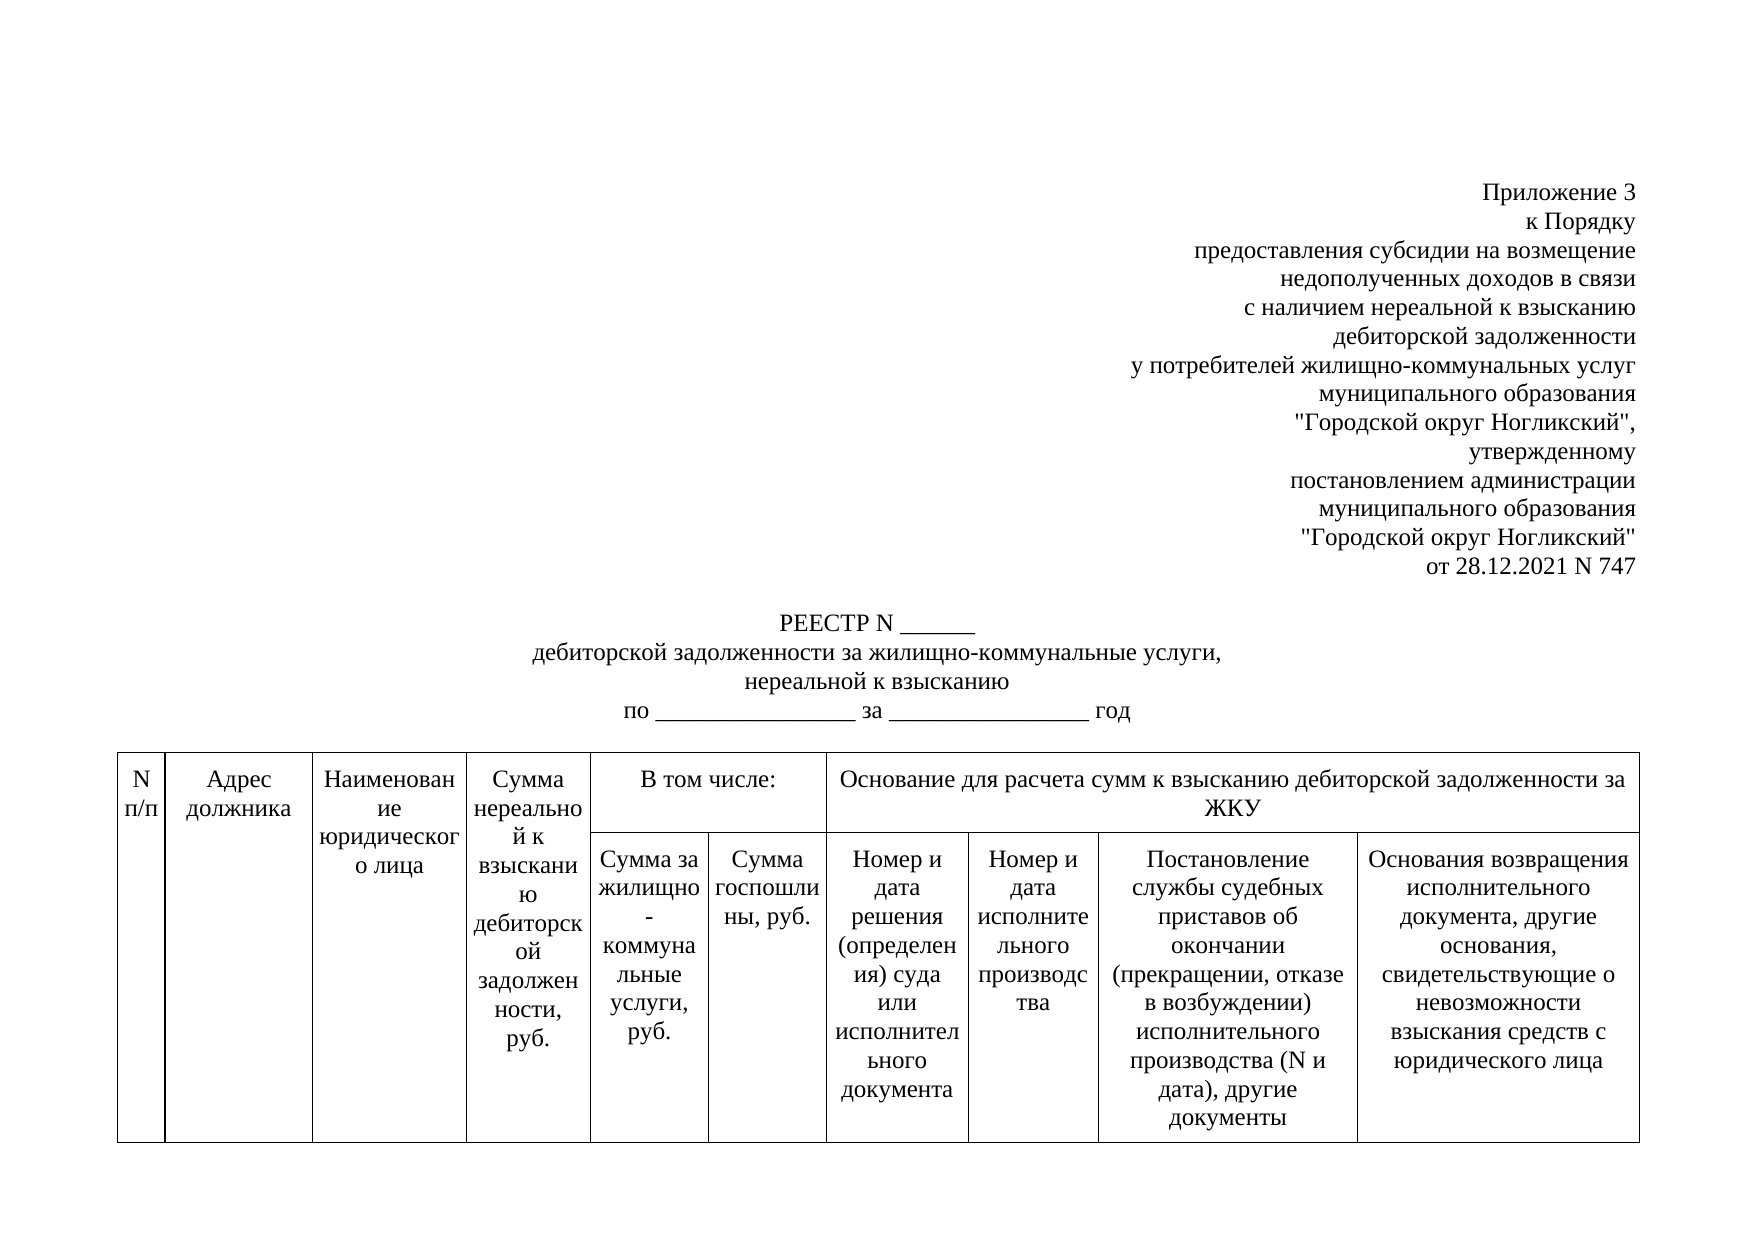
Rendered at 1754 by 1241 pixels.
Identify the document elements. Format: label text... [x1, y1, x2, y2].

text предоставления субсидии на возмещение [118, 235, 1636, 263]
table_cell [709, 833, 826, 1142]
text "Городской округ Ногликский" [118, 522, 1636, 551]
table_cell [591, 833, 708, 1142]
table_header N п/п [118, 753, 164, 1142]
table_header Адрес должника [166, 753, 312, 1142]
text постановлением администрации [118, 465, 1636, 493]
text "Городской округ Ногликский", [118, 407, 1636, 436]
text РЕЕСТР N ______ [118, 608, 1636, 637]
text муниципального образования [118, 493, 1636, 522]
text недополученных доходов в связи [118, 263, 1636, 292]
text дебиторской задолженности за жилищно-коммунальные услуги, [118, 637, 1636, 666]
text у потребителей жилищно-коммунальных услуг [118, 350, 1636, 378]
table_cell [969, 833, 1098, 1142]
text Приложение 3 [118, 177, 1636, 206]
text дебиторской задолженности [118, 321, 1636, 350]
table_header В том числе: [591, 753, 826, 832]
text муниципального образования [118, 378, 1636, 407]
text нереальной к взысканию [118, 666, 1636, 695]
table_header Наименование юридического лица [313, 753, 466, 1142]
table_header Сумма нереальной к взысканию дебиторской задолженности, руб. [467, 753, 590, 1142]
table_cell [827, 833, 968, 1142]
text по ________________ за ________________ год [118, 695, 1636, 723]
text к Порядку [118, 206, 1636, 235]
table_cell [1099, 833, 1357, 1142]
text утвержденному [118, 436, 1636, 465]
table_header Основание для расчета сумм к взысканию дебиторской задолженности за ЖКУ [827, 753, 1639, 832]
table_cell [1358, 833, 1639, 1142]
text с наличием нереальной к взысканию [118, 292, 1636, 321]
text от 28.12.2021 N 747 [118, 551, 1636, 580]
